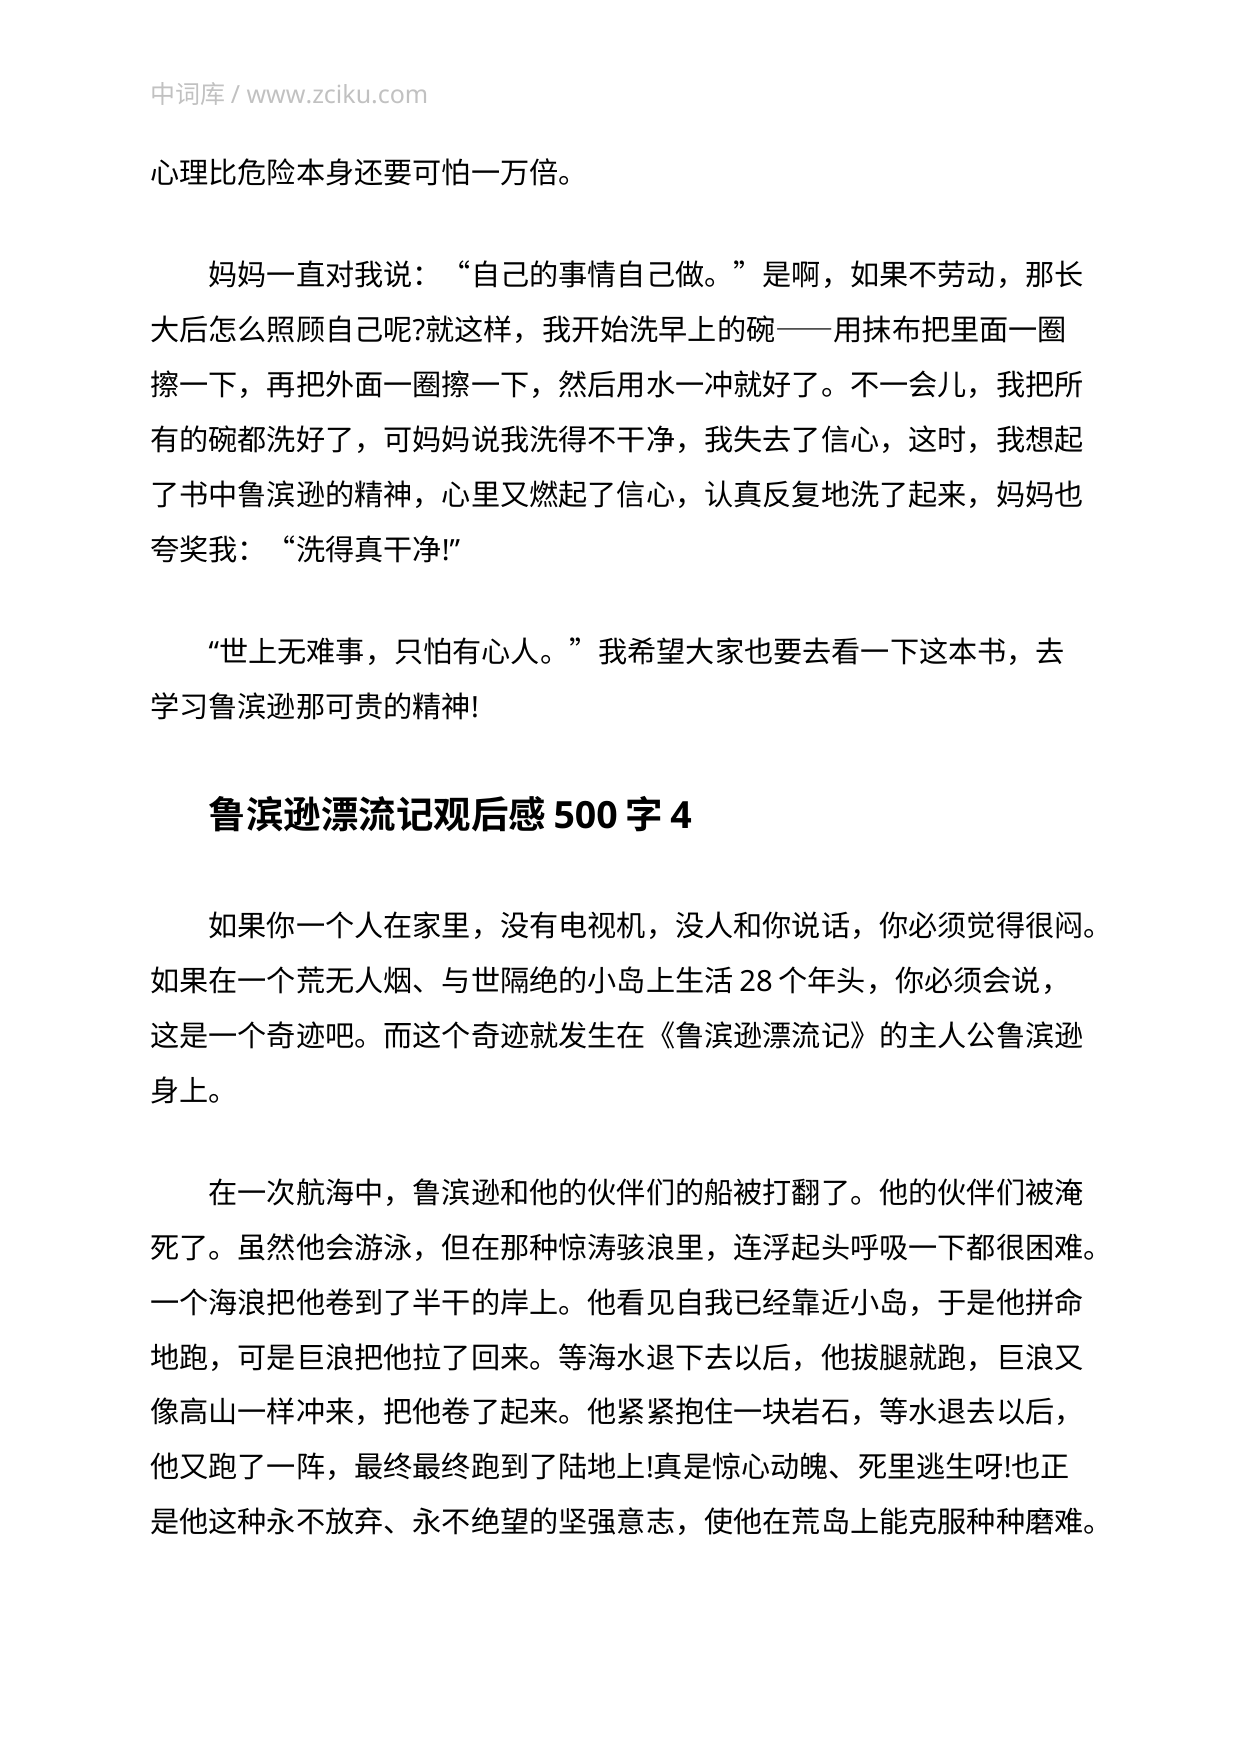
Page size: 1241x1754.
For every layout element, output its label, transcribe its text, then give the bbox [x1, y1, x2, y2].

text 鲁滨逊漂流记观后感500字4 [150, 785, 1090, 840]
text 妈妈一直对我说：“自己的事情自己做。”是啊，如果不劳动，那长大后怎么照顾自己呢?就这样，我开始洗早上的碗——用抹布把里面一圈擦一下，再把外面一圈擦一下，然后用水一冲就好了。不一会儿，我把所有的碗都洗好了，可妈妈说我洗得不干净，我失去了信心，这时，我想起了书中鲁滨逊的精神，心里又燃起了信心，认真反复地洗了起来，妈妈也夸奖我：“洗得真干净!” [150, 252, 1090, 569]
text “世上无难事，只怕有心人。”我希望大家也要去看一下这本书，去学习鲁滨逊那可贵的精神! [150, 628, 1090, 726]
text 如果你一个人在家里，没有电视机，没人和你说话，你必须觉得很闷。如果在一个荒无人烟、与世隔绝的小岛上生活28个年头，你必须会说，这是一个奇迹吧。而这个奇迹就发生在《鲁滨逊漂流记》的主人公鲁滨逊身上。 [150, 903, 1090, 1110]
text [150, 150, 1090, 192]
text 在一次航海中，鲁滨逊和他的伙伴们的船被打翻了。他的伙伴们被淹死了。虽然他会游泳，但在那种惊涛骇浪里，连浮起头呼吸一下都很困难。一个海浪把他卷到了半干的岸上。他看见自我已经靠近小岛，于是他拼命地跑，可是巨浪把他拉了回来。等海水退下去以后，他拔腿就跑，巨浪又像高山一样冲来，把他卷了起来。他紧紧抱住一块岩石，等水退去以后，他又跑了一阵，最终最终跑到了陆地上!真是惊心动魄、死里逃生呀!也正是他这种永不放弃、永不绝望的坚强意志，使他在荒岛上能克服种种磨难。 [150, 1169, 1090, 1541]
